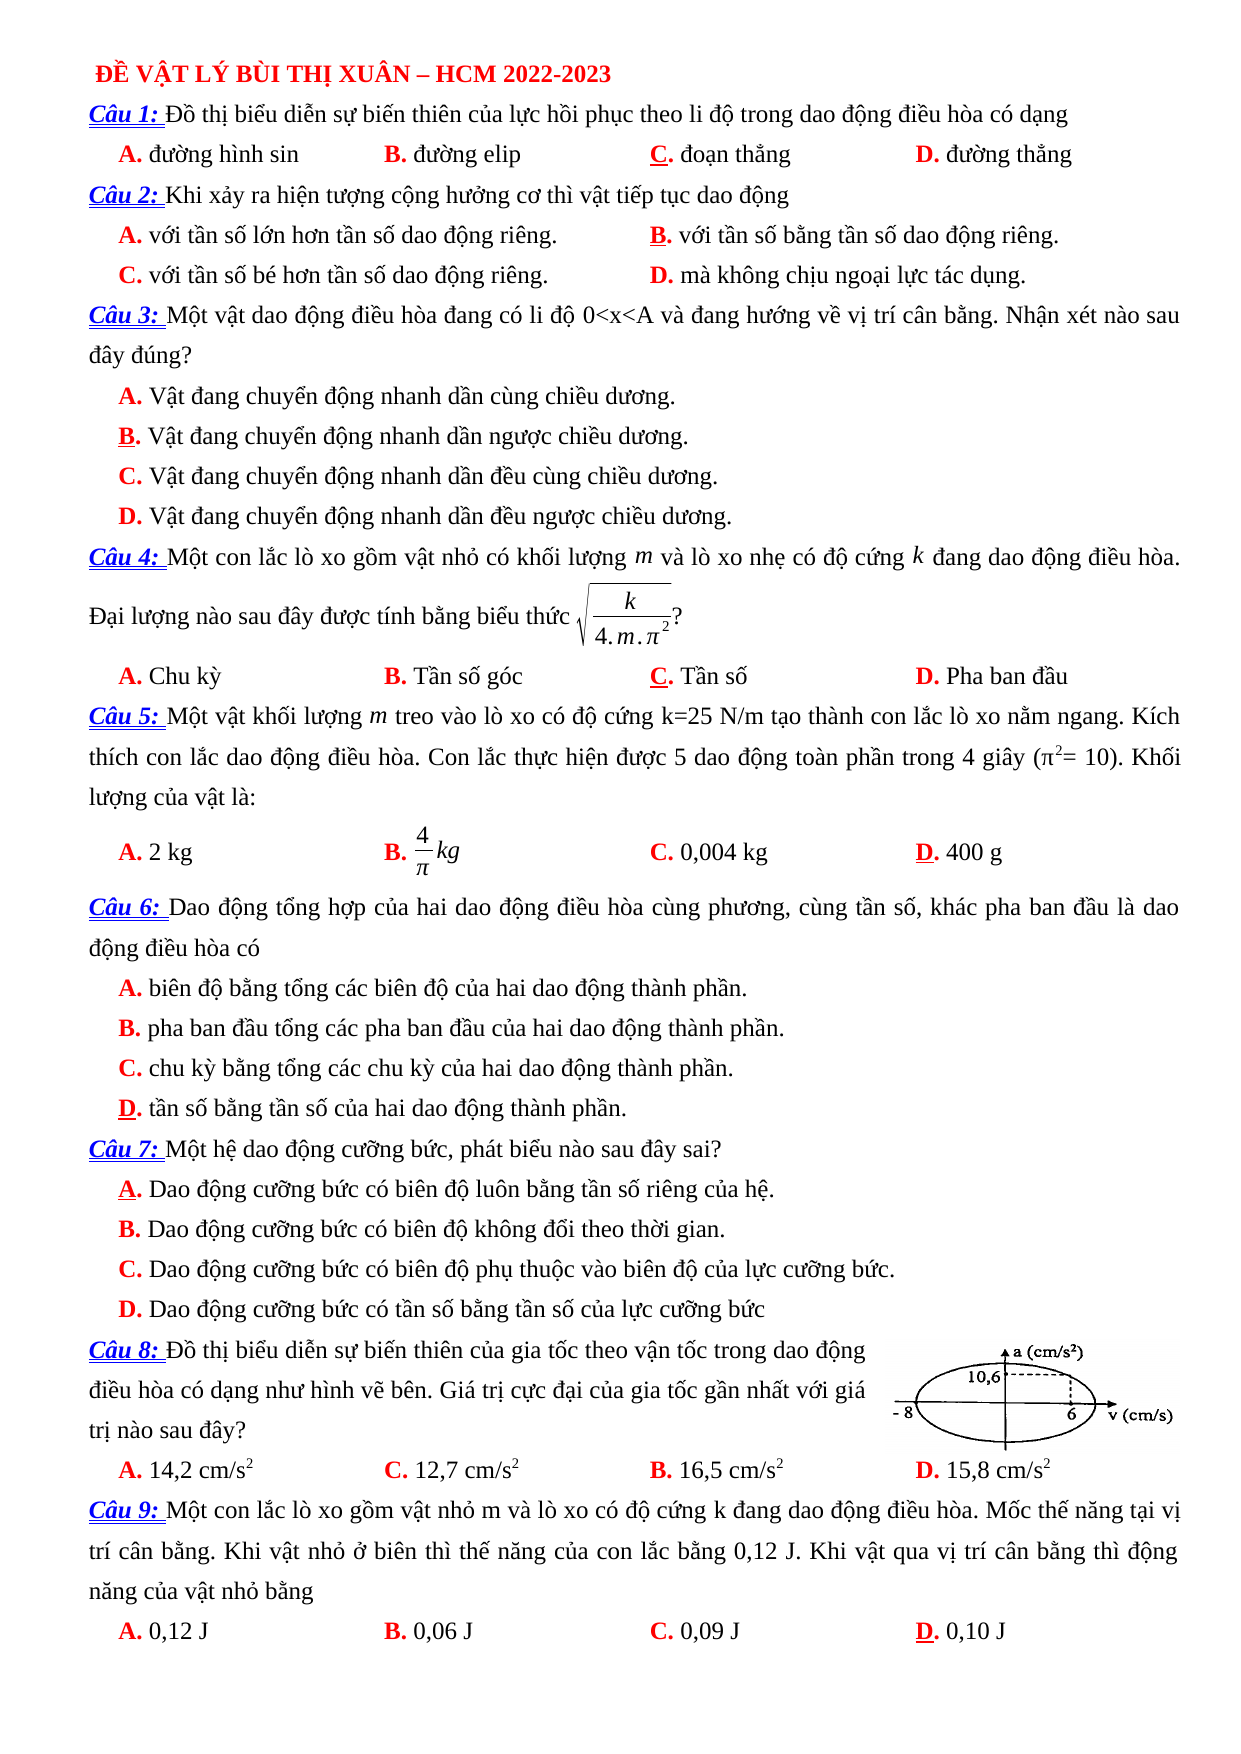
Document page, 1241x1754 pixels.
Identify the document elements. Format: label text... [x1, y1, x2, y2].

text A. đường hình sin B. đường elip C. đoạn thẳng D. đường thẳng [88, 139, 1181, 168]
text B. pha ban đầu tổng các pha ban đầu của hai dao động thành phần. [88, 1013, 1181, 1042]
text D. tần số bằng tần số của hai dao động thành phần. [88, 1093, 1181, 1122]
text C. Vật đang chuyển động nhanh dần đều cùng chiều dương. [88, 461, 1181, 490]
text A. Vật đang chuyển động nhanh dần cùng chiều dương. [88, 381, 1181, 409]
text Câu 6: Dao động tổng hợp của hai dao động điều hòa cùng phương, cùng tần số, khác pha ban đầu là dao động điều hòa có [88, 892, 1181, 961]
text D. Vật đang chuyển động nhanh dần đều ngược chiều dương. [88, 501, 1181, 530]
text Câu 5: Một vật khối lượng treo vào lò xo có độ cứng k=25 N/m tạo thành con lắc lò xo nằm ngang. Kích thích con lắc dao động điều hòa. Con lắc thực hiện được 5 dao động toàn phần trong 4 giây (π2= 10). Khối lượng của vật là: [88, 701, 1181, 811]
text A. 14,2 cm/s2 C. 12,7 cm/s2 B. 16,5 cm/s2 D. 15,8 cm/s2 [88, 1455, 1181, 1484]
text A. Dao động cưỡng bức có biên độ luôn bằng tần số riêng của hệ. [88, 1174, 1181, 1203]
text ĐỀ VẬT LÝ BÙI THỊ XUÂN – HCM 2022-2023 [88, 59, 1181, 88]
text Câu 3: Một vật dao động điều hòa đang có li độ 0<x<A và đang hướng về vị trí cân bằng. Nhận xét nào sau đây đúng? [88, 300, 1181, 369]
text Câu 8: Đồ thị biểu diễn sự biến thiên của gia tốc theo vận tốc trong dao động điều hòa có dạng như hình vẽ bên. Giá trị cực đại của gia tốc gần nhất với giá trị nào sau đây? [88, 1335, 1181, 1444]
text C. chu kỳ bằng tổng các chu kỳ của hai dao động thành phần. [88, 1053, 1181, 1082]
text Câu 1: Đồ thị biểu diễn sự biến thiên của lực hồi phục theo li độ trong dao động điều hòa có dạng [88, 99, 1181, 128]
text A. Chu kỳ B. Tần số góc C. Tần số D. Pha ban đầu [88, 661, 1181, 690]
text A. 0,12 J B. 0,06 J C. 0,09 J D. 0,10 J [88, 1616, 1181, 1645]
text Câu 4: Một con lắc lò xo gồm vật nhỏ có khối lượng và lò xo nhẹ có độ cứng đang dao động điều hòa. Đại lượng nào sau đây được tính bằng biểu thức ? [88, 542, 1181, 650]
text Câu 9: Một con lắc lò xo gồm vật nhỏ m và lò xo có độ cứng k đang dao động điều hòa. Mốc thế năng tại vị trí cân bằng. Khi vật nhỏ ở biên thì thế năng của con lắc bằng 0,12 J. Khi vật qua vị trí cân bằng thì động năng của vật nhỏ bằng [88, 1496, 1181, 1605]
text C. Dao động cưỡng bức có biên độ phụ thuộc vào biên độ của lực cưỡng bức. [88, 1254, 1181, 1283]
text Câu 7: Một hệ dao động cưỡng bức, phát biểu nào sau đây sai? [88, 1134, 1181, 1162]
text D. Dao động cưỡng bức có tần số bằng tần số của lực cưỡng bức [88, 1294, 1181, 1323]
text A. 2 kg B. C. 0,004 kg D. 400 g [88, 822, 1181, 881]
text A. biên độ bằng tổng các biên độ của hai dao động thành phần. [88, 973, 1181, 1002]
text B. Vật đang chuyển động nhanh dần ngược chiều dương. [88, 421, 1181, 450]
text B. Dao động cưỡng bức có biên độ không đổi theo thời gian. [88, 1214, 1181, 1243]
text A. với tần số lớn hơn tần số dao động riêng. B. với tần số bằng tần số dao động riêng. [88, 220, 1181, 249]
text C. với tần số bé hơn tần số dao động riêng. D. mà không chịu ngoại lực tác dụng. [88, 260, 1181, 289]
text Câu 2: Khi xảy ra hiện tượng cộng hưởng cơ thì vật tiếp tục dao động [88, 180, 1181, 208]
